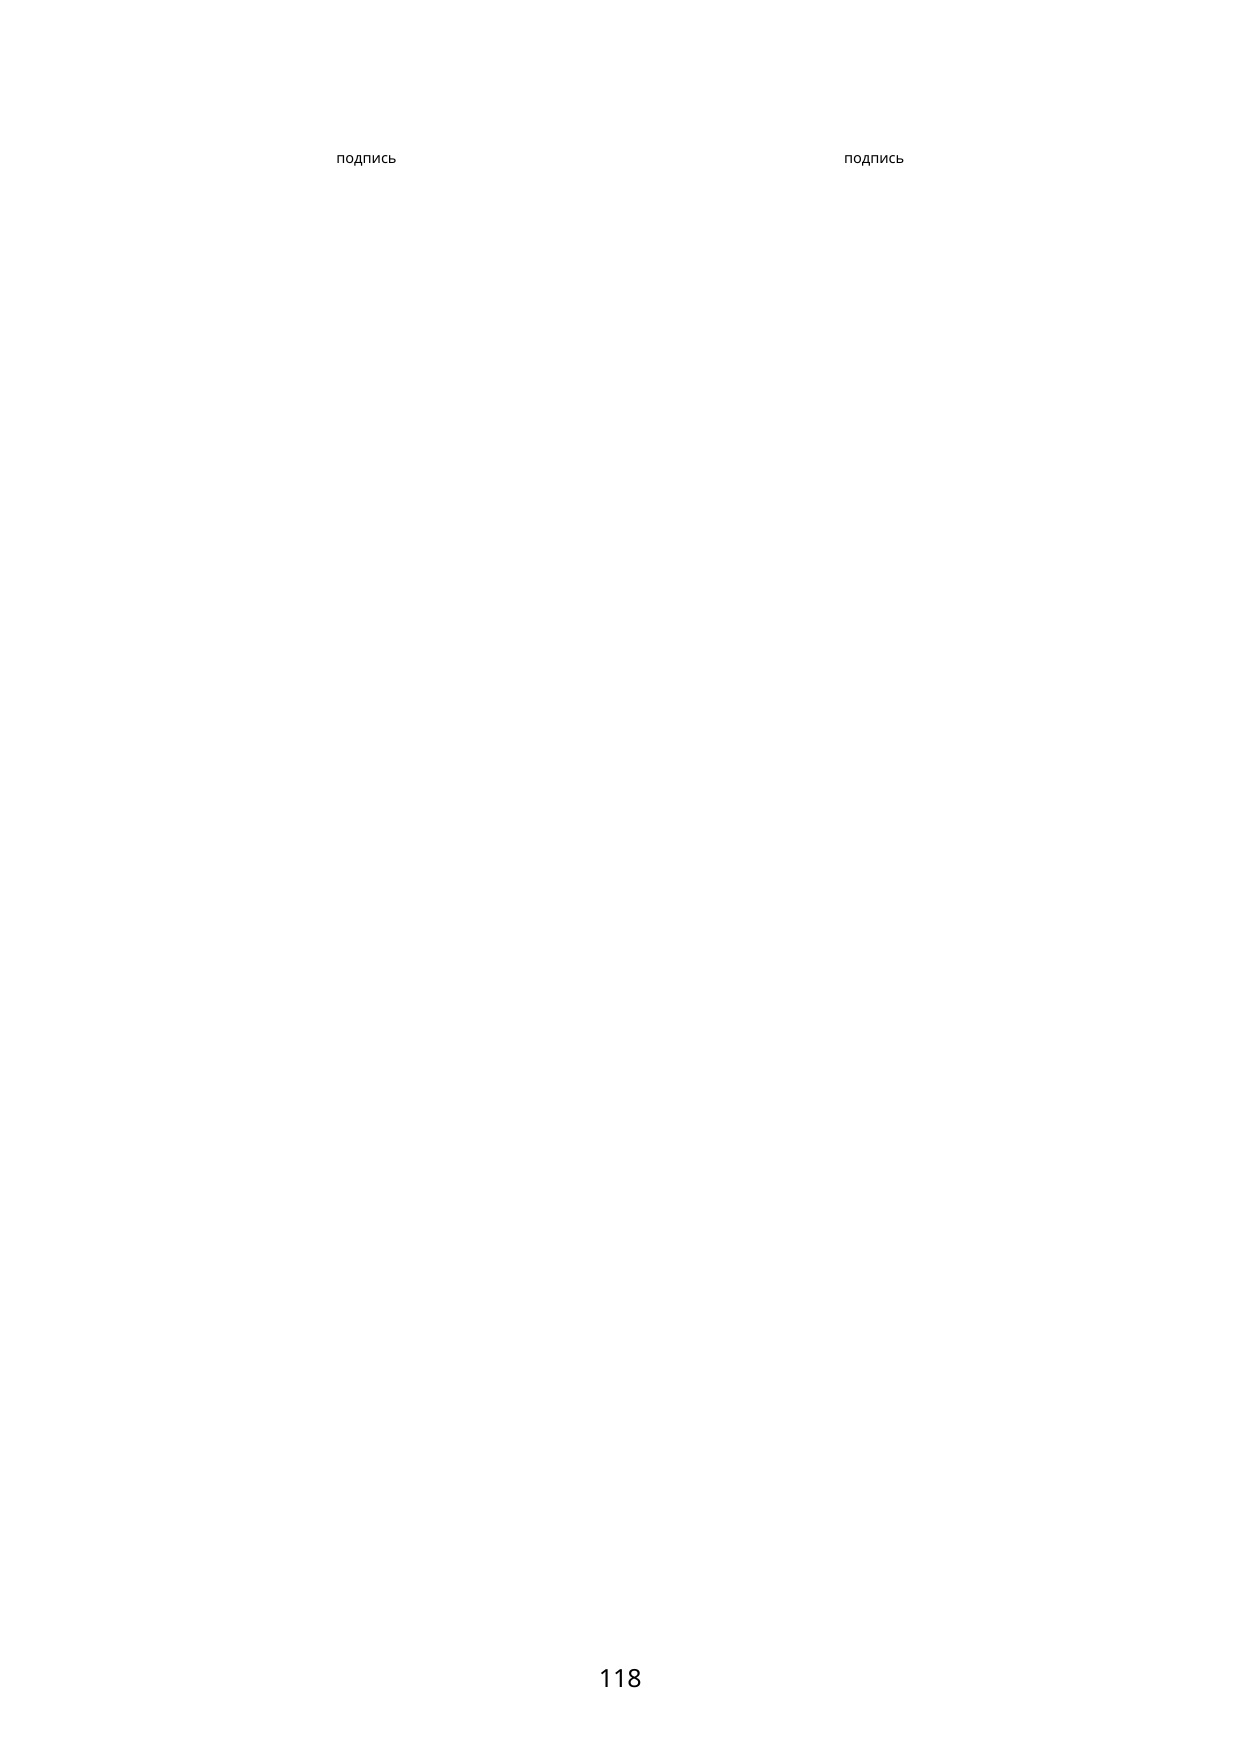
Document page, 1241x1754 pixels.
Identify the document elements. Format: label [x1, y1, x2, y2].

table_cell [620, 148, 1128, 198]
table_cell [112, 148, 620, 198]
